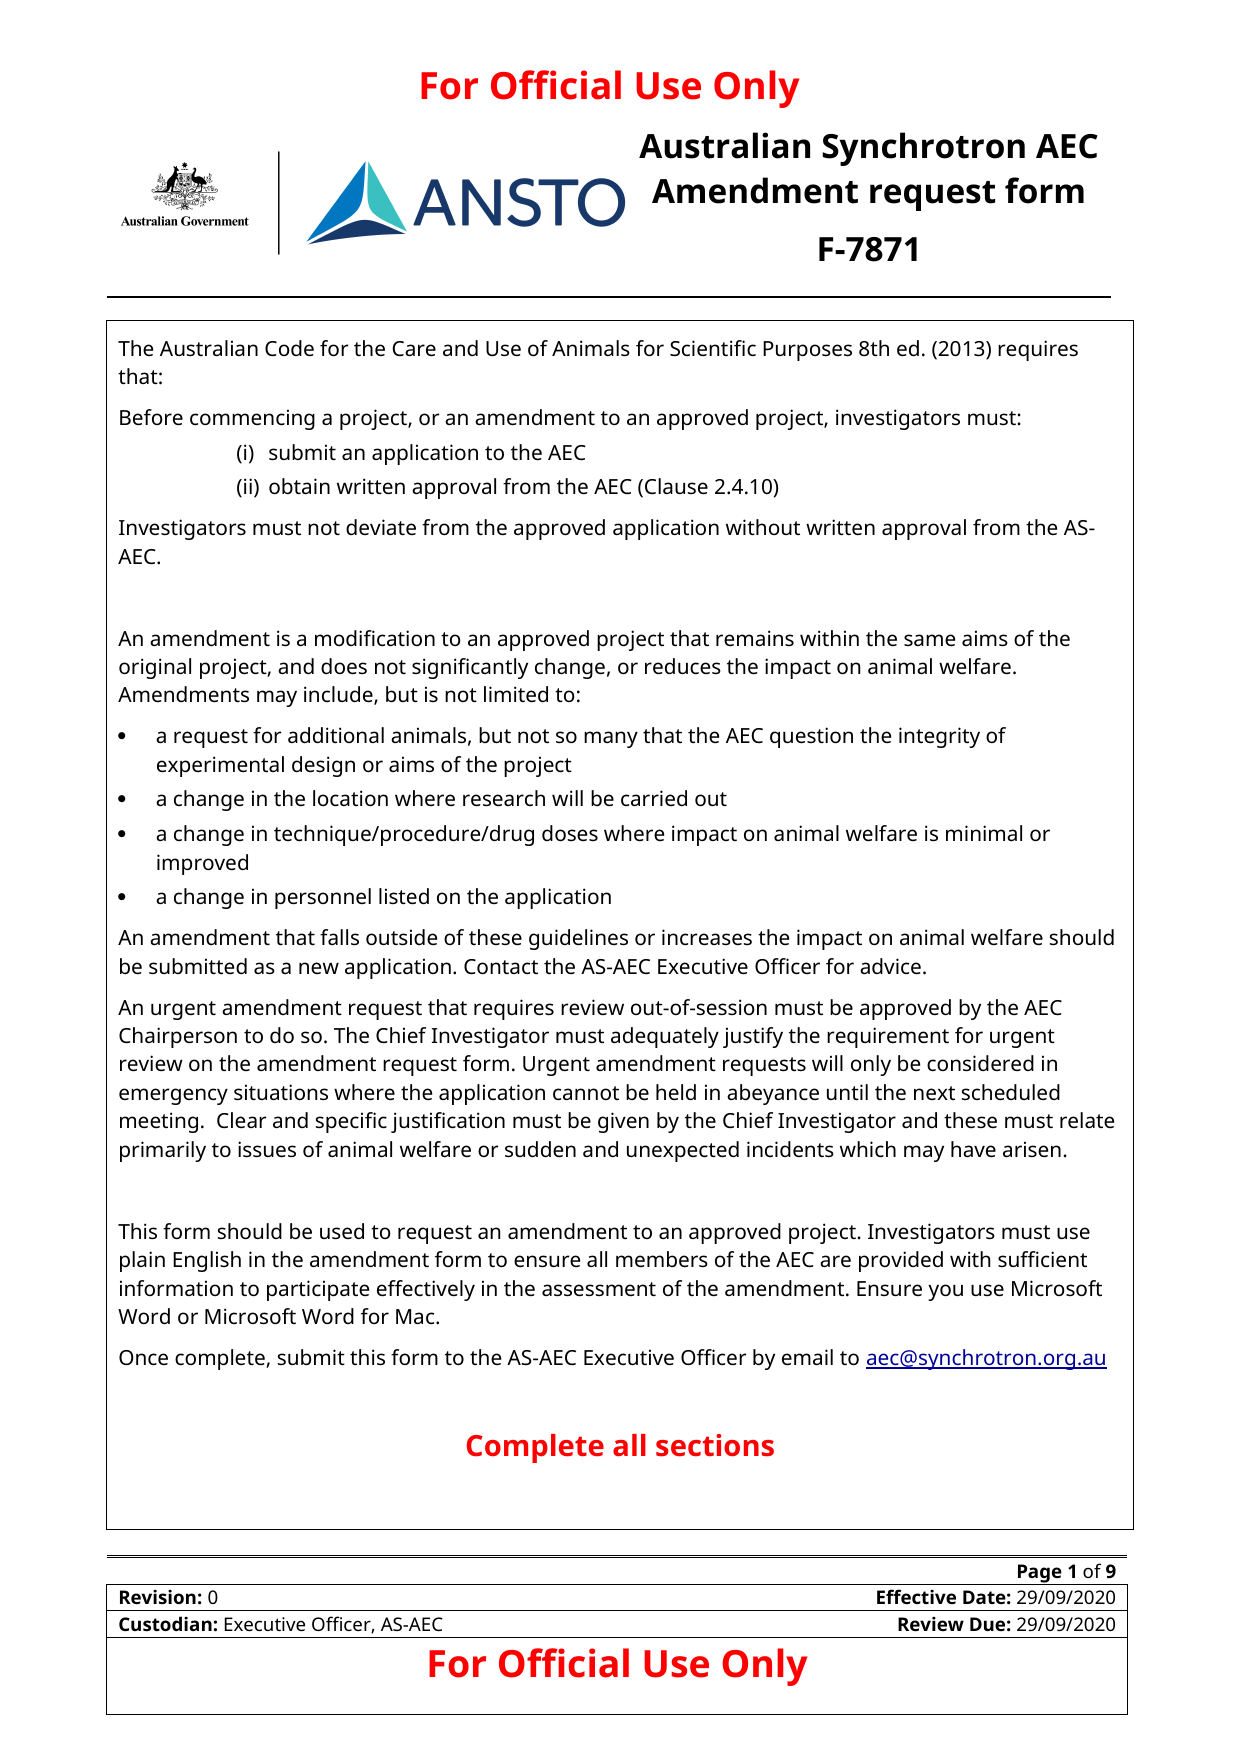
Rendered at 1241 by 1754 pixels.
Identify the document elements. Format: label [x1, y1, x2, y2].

table_header [107, 321, 1133, 1529]
picture [118, 151, 628, 255]
